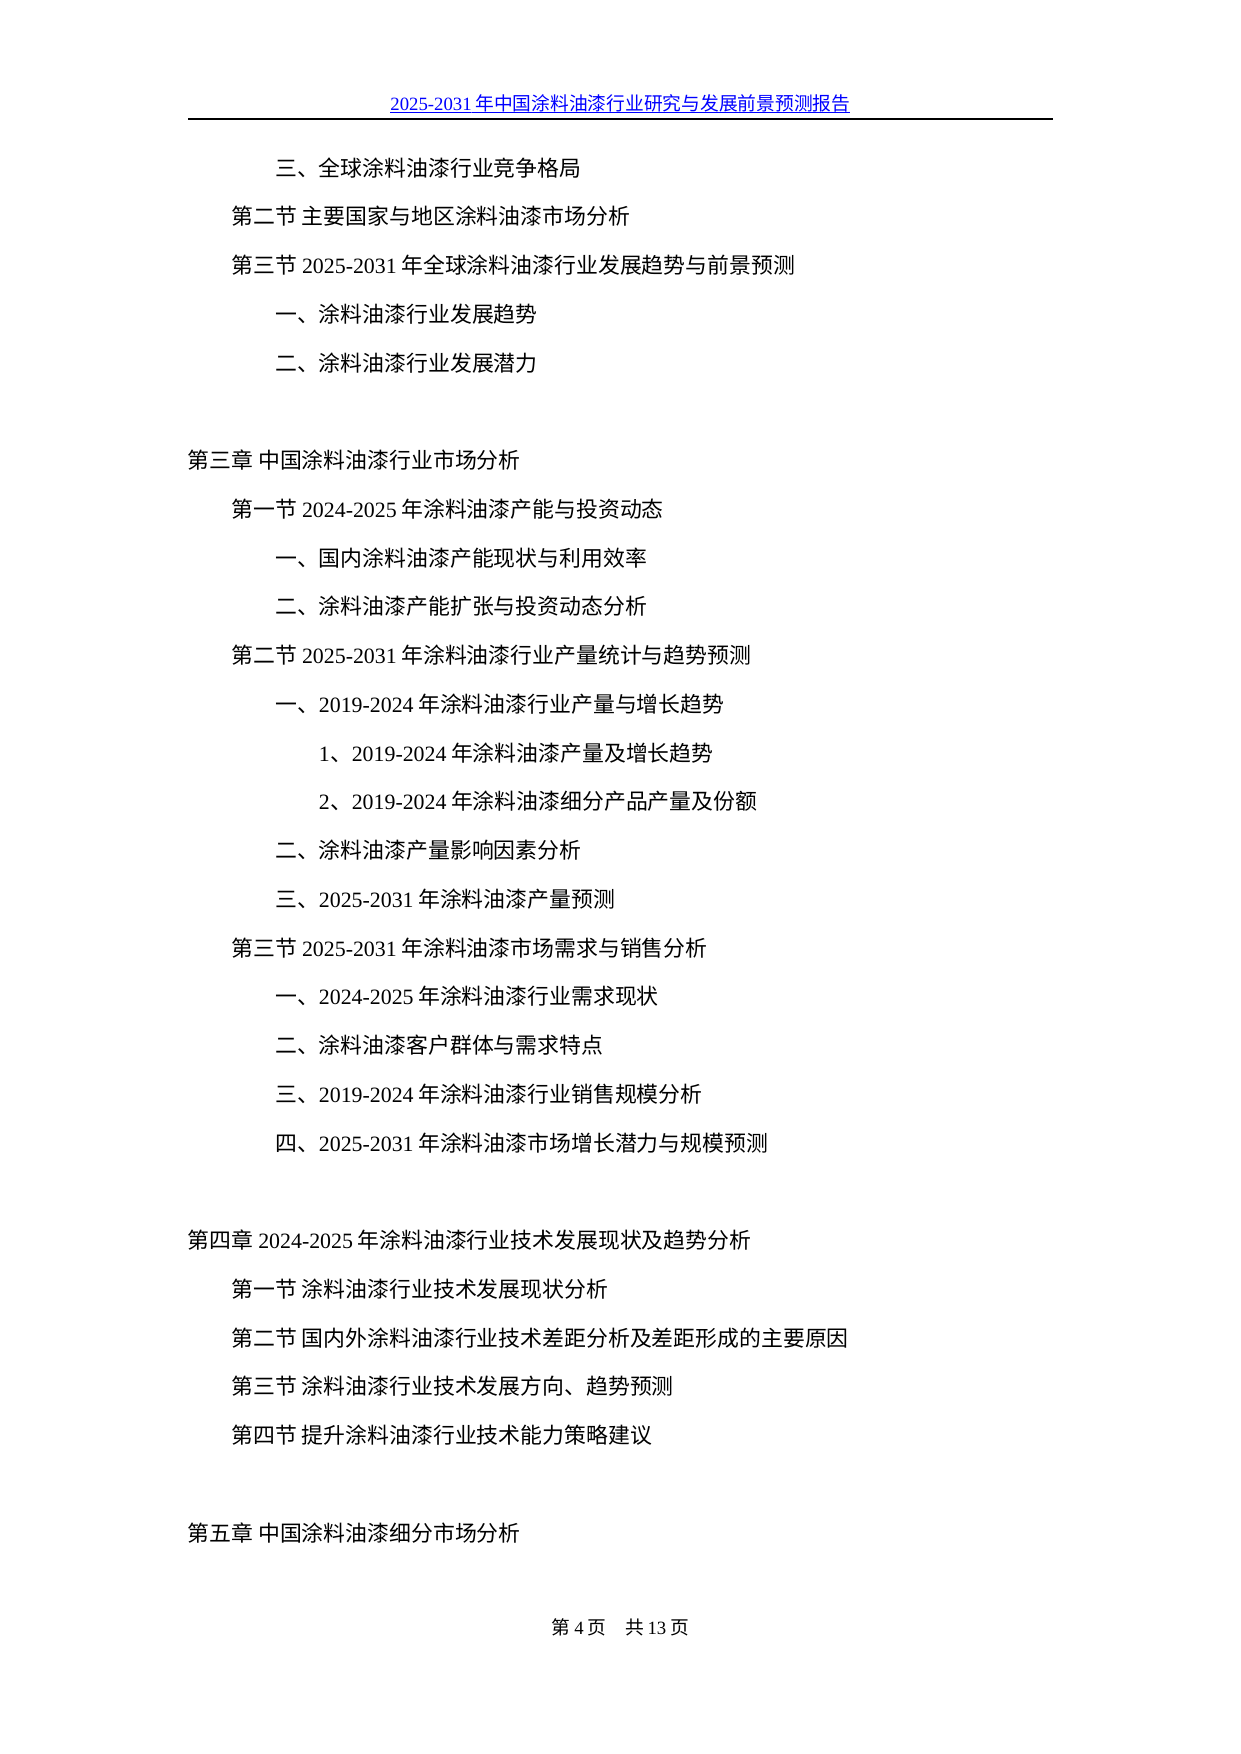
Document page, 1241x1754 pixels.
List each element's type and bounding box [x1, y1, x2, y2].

text [187, 150, 1053, 1548]
